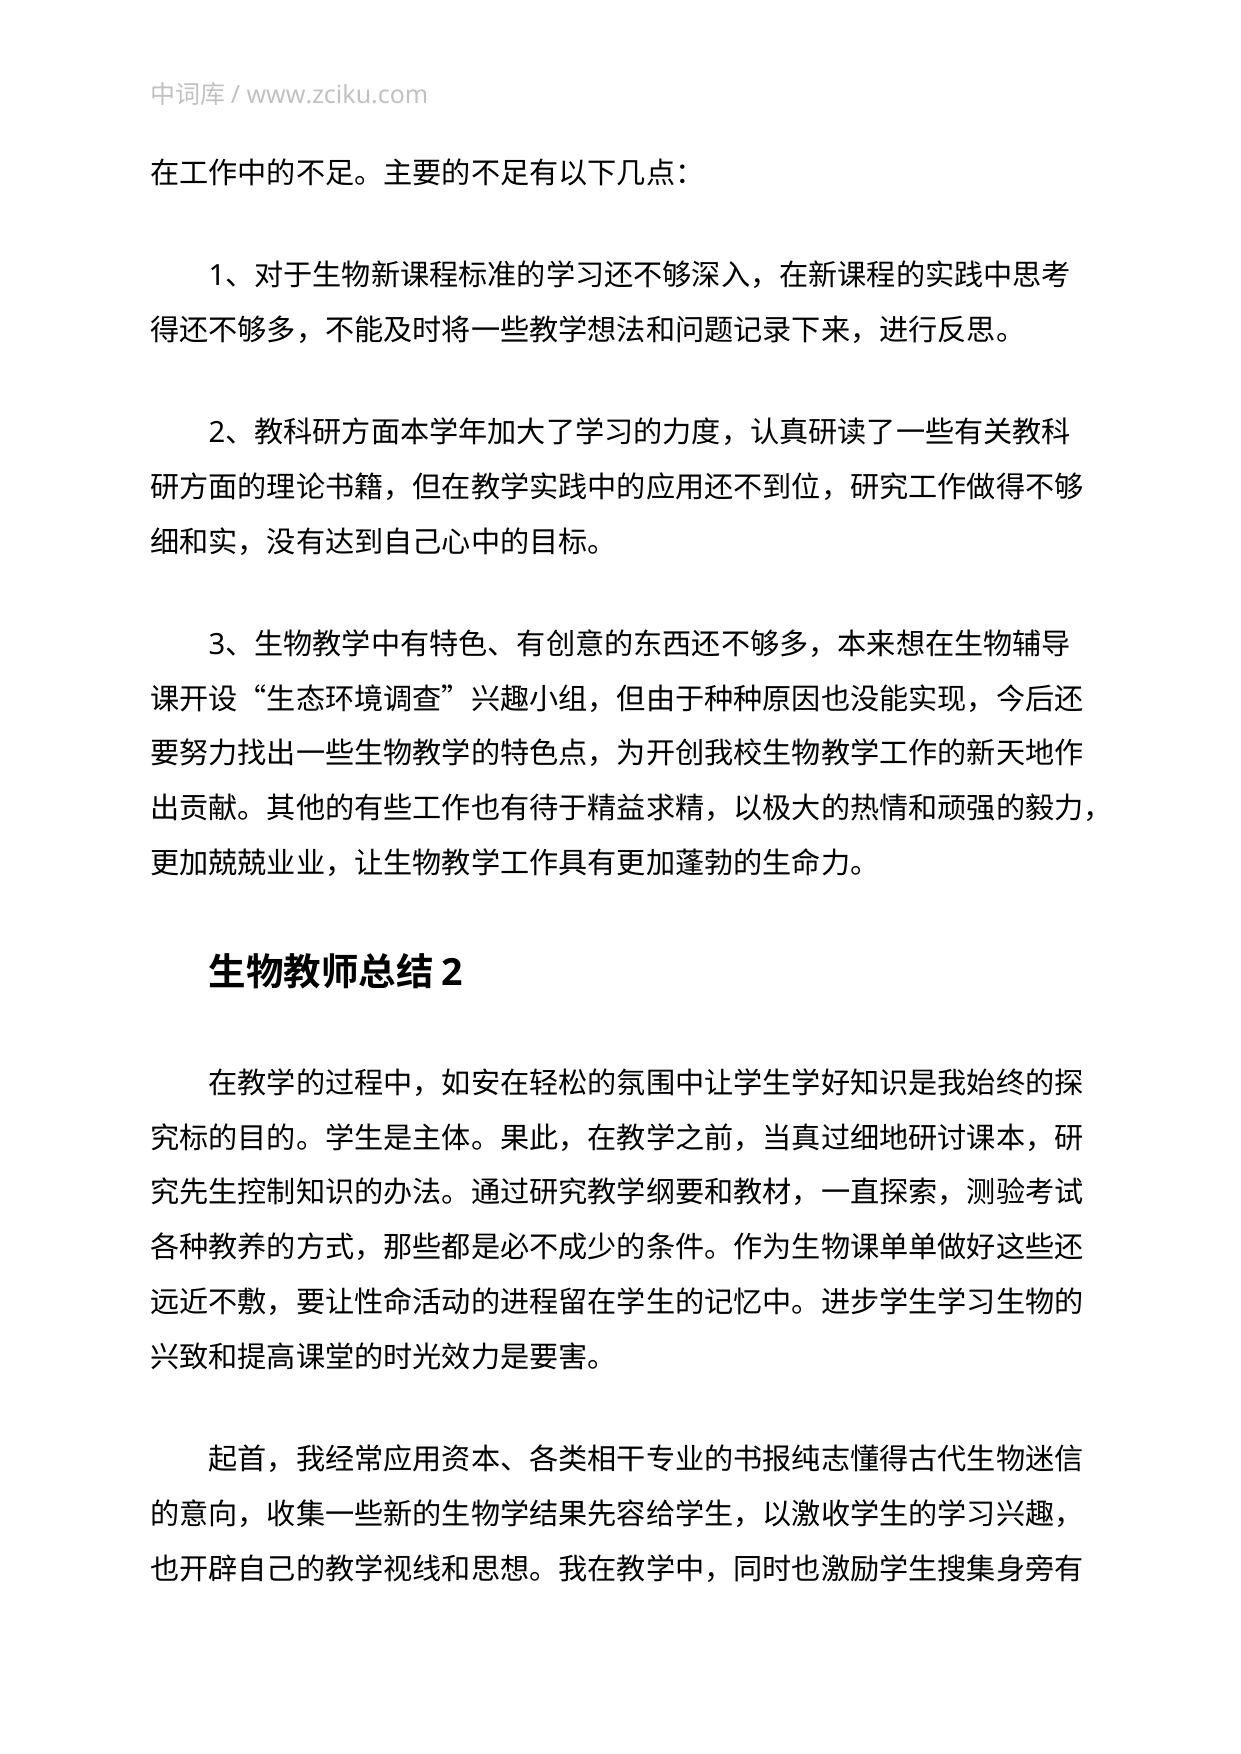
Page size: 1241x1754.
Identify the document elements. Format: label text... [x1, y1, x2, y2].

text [150, 1436, 1090, 1588]
text 1、对于生物新课程标准的学习还不够深入，在新课程的实践中思考得还不够多，不能及时将一些教学想法和问题记录下来，进行反思。 [150, 252, 1090, 349]
text 生物教师总结2 [150, 942, 1090, 996]
text 在教学的过程中，如安在轻松的氛围中让学生学好知识是我始终的探究标的目的。学生是主体。果此，在教学之前，当真过细地研讨课本，研究先生控制知识的办法。通过研究教学纲要和教材，一直探索，测验考试各种教养的方式，那些都是必不成少的条件。作为生物课单单做好这些还远近不敷，要让性命活动的进程留在学生的记忆中。进步学生学习生物的兴致和提高课堂的时光效力是要害。 [150, 1059, 1090, 1376]
text 3、生物教学中有特色、有创意的东西还不够多，本来想在生物辅导课开设“生态环境调查”兴趣小组，但由于种种原因也没能实现，今后还要努力找出一些生物教学的特色点，为开创我校生物教学工作的新天地作出贡献。其他的有些工作也有待于精益求精，以极大的热情和顽强的毅力，更加兢兢业业，让生物教学工作具有更加蓬勃的生命力。 [150, 620, 1090, 882]
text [150, 150, 1090, 192]
text 2、教科研方面本学年加大了学习的力度，认真研读了一些有关教科研方面的理论书籍，但在教学实践中的应用还不到位，研究工作做得不够细和实，没有达到自己心中的目标。 [150, 408, 1090, 561]
